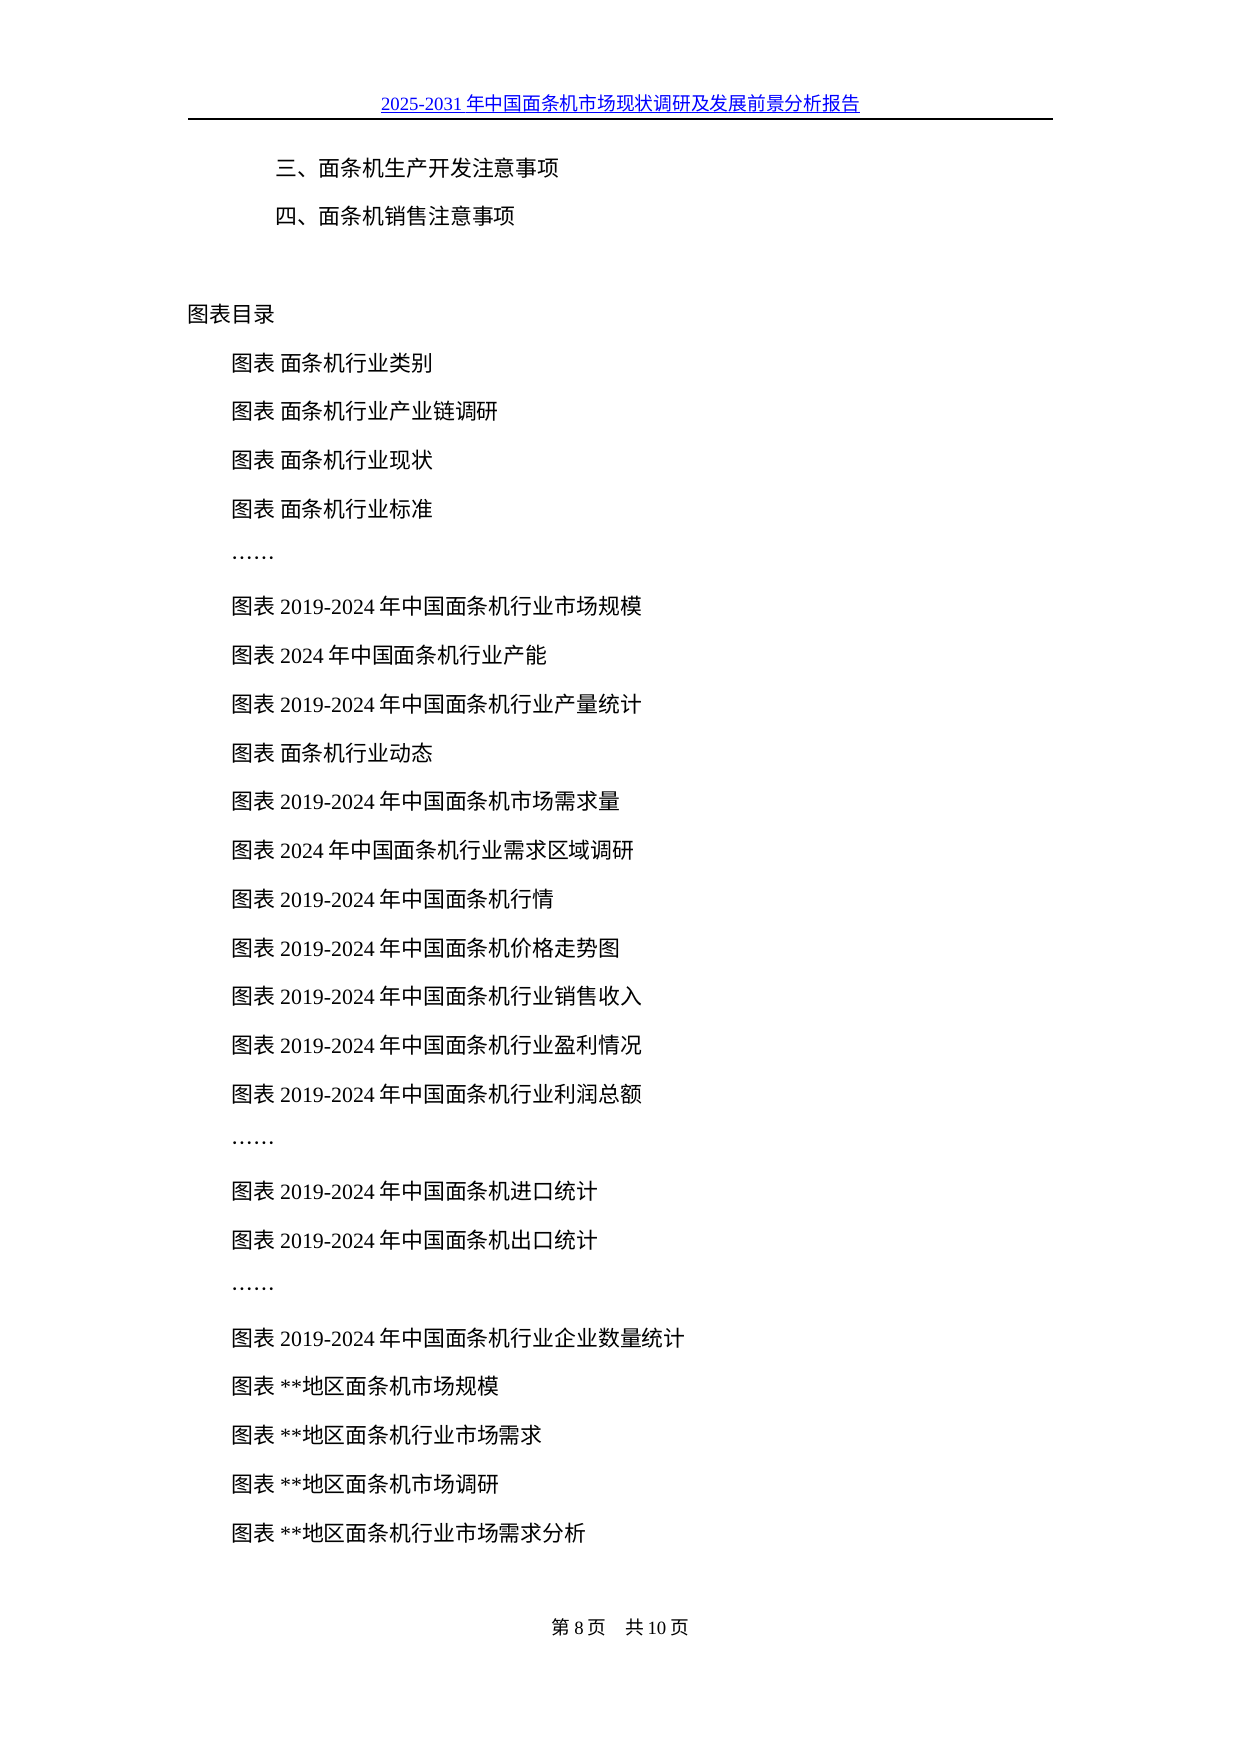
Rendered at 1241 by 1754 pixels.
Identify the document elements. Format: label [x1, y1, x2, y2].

text [187, 150, 1053, 1548]
